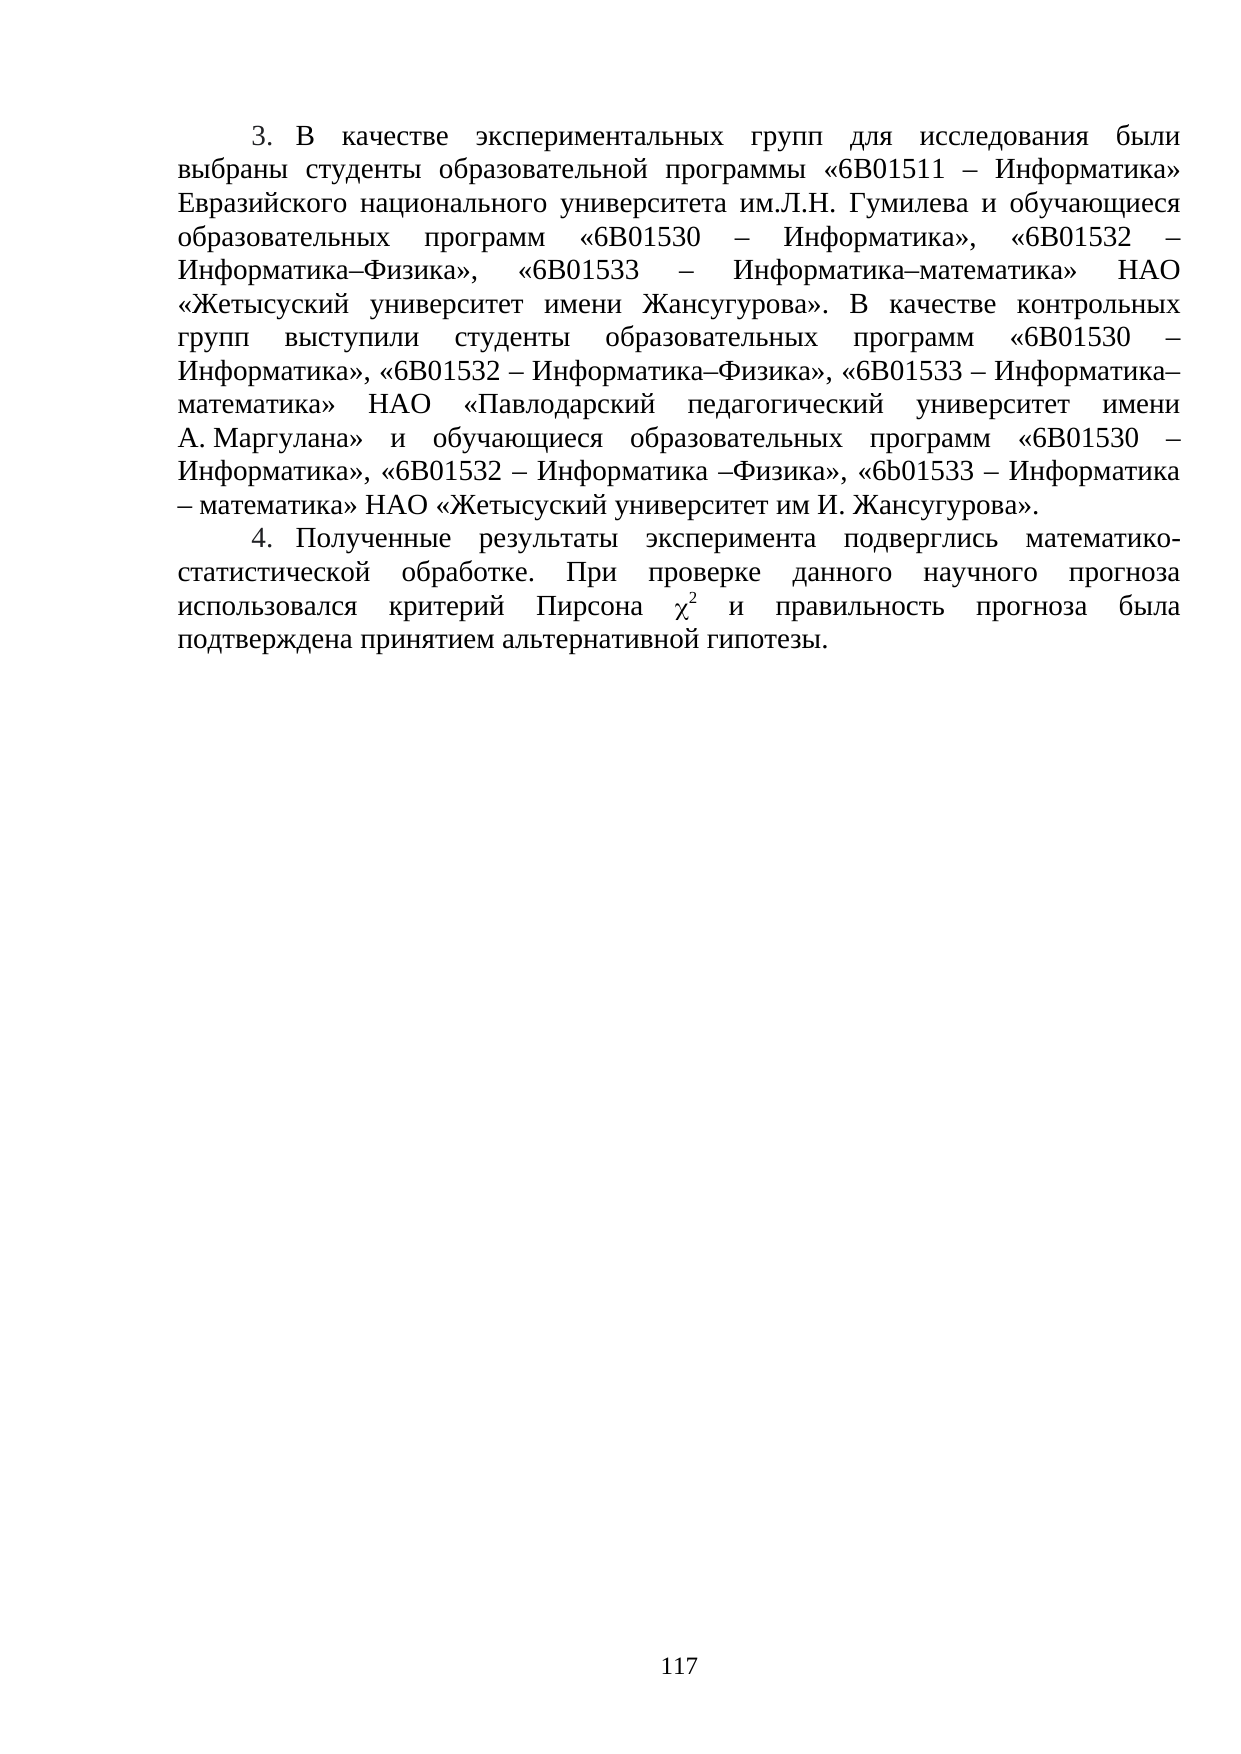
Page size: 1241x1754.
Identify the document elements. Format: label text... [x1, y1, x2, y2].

list В качестве экспериментальных групп для исследования были выбраны студенты образовательной программы «6B01511 – Информатика» Евразийского национального университета им.Л.Н. Гумилева и обучающиеся образовательных программ «6B01530 – Информатика», «6B01532 – Информатика–Физика», «6B01533 – Информатика–математика» НАО «Жетысуский университет имени Жансугурова». В качестве контрольных групп выступили студенты образовательных программ «6B01530 – Информатика», «6B01532 – Информатика–Физика», «6B01533 – Информатика–математика» НАО «Павлодарский педагогический университет имени А. Маргулана» и обучающиеся образовательных программ «6B01530 – Информатика», «6B01532 – Информатика –Физика», «6b01533 – Информатика – математика» НАО «Жетысуский университет им И. Жансугурова». [177, 118, 1181, 521]
list Полученные результаты эксперимента подверглись математико-статистической обработке. При проверке данного научного прогноза использовался критерий Пирсона 2 и правильность прогноза была подтверждена принятием альтернативной гипотезы. [177, 521, 1181, 655]
